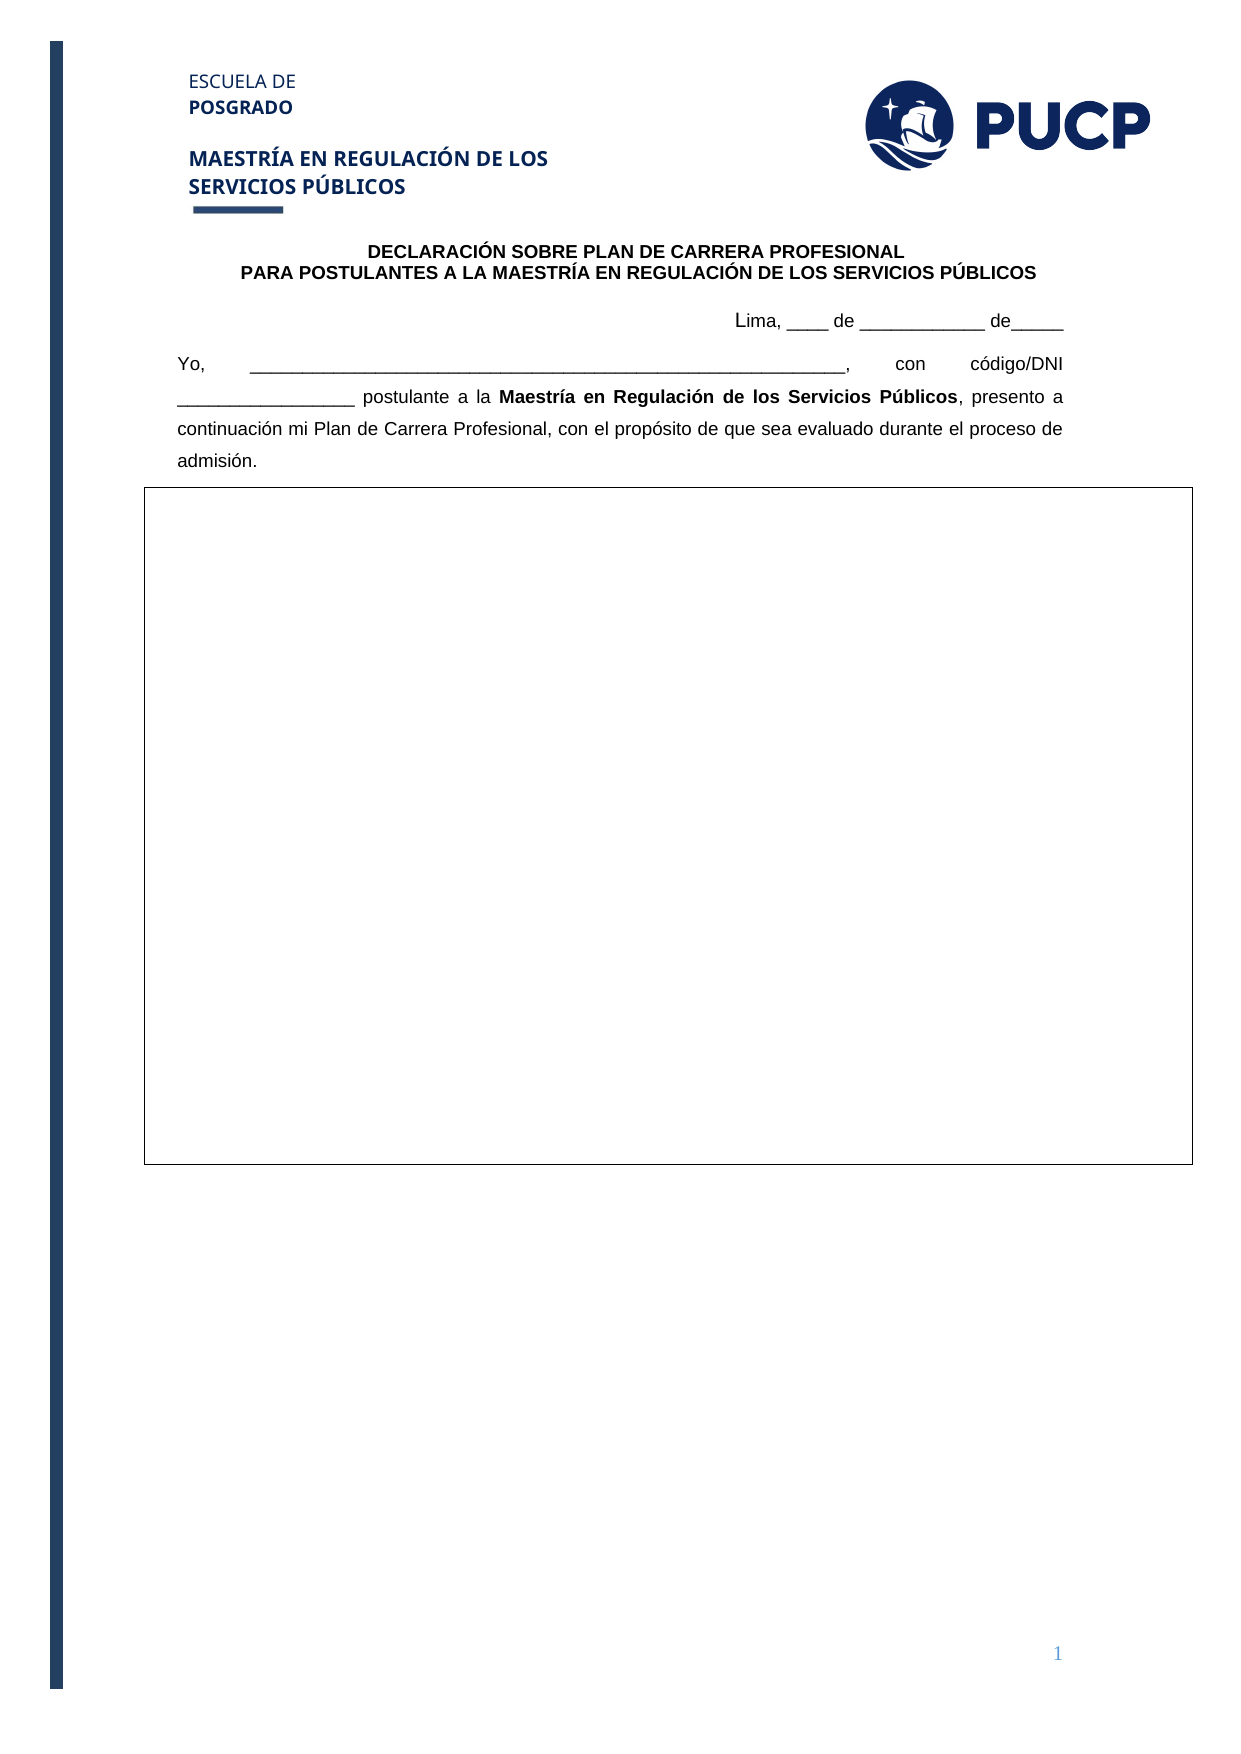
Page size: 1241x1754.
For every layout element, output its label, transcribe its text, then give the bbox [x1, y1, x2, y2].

text Lima, ____ de ____________ de_____ [177, 308, 1063, 332]
picture [189, 205, 394, 214]
text Yo, _________________________________________________________, con código/DNI _________________ postulante a la Maestría en Regulación de los Servicios Públicos, presento a continuación mi Plan de Carrera Profesional, con el propósito de que sea evaluado durante el proceso de admisión. [177, 353, 1063, 472]
picture [858, 68, 1157, 182]
list DECLARACIÓN SOBRE PLAN DE CARRERA PROFESIONAL PARA POSTULANTES A LA MAESTRÍA EN REGULACIÓN DE LOS SERVICIOS PÚBLICOS [214, 241, 1063, 284]
